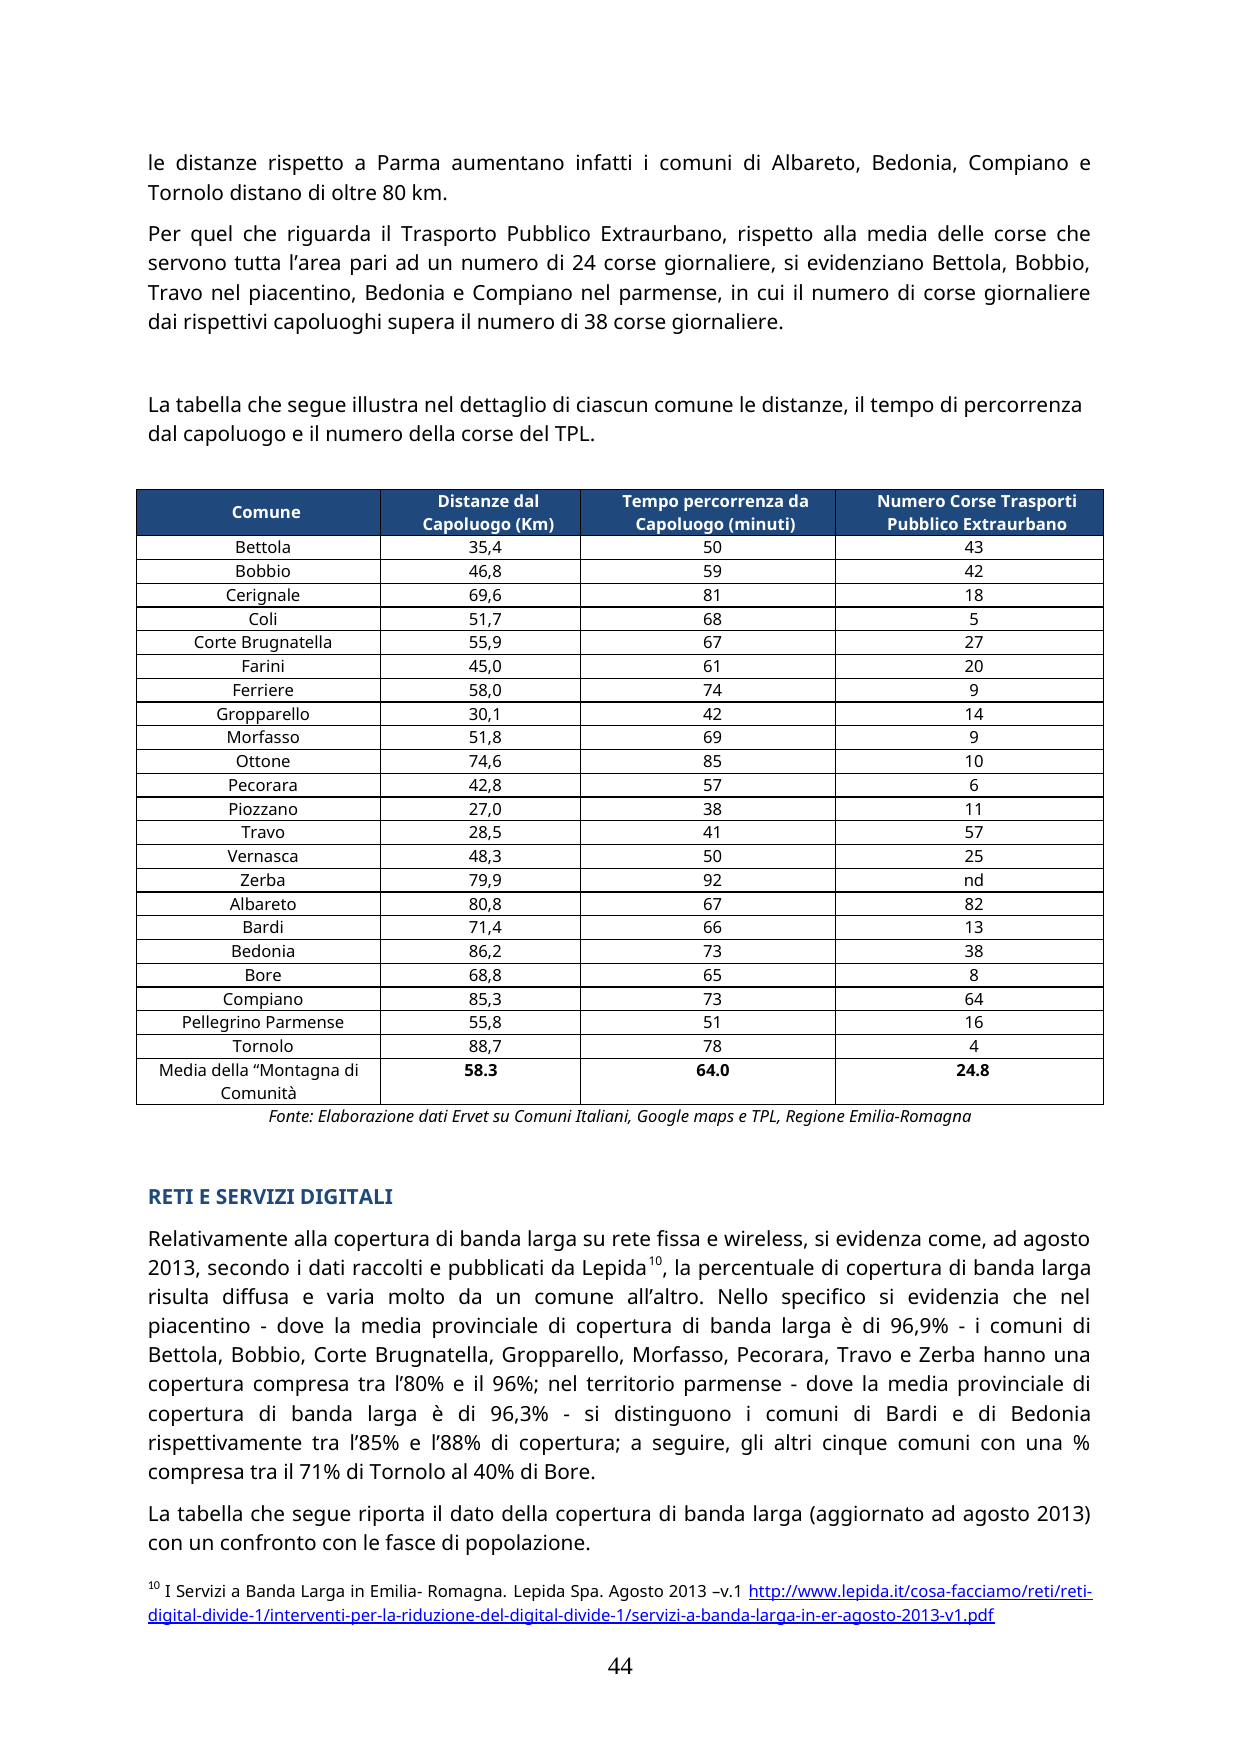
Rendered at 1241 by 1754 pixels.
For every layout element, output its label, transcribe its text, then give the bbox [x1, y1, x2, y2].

table_cell 8 [836, 964, 1103, 986]
table_cell Cerignale [137, 584, 380, 606]
table_cell Bore [137, 964, 380, 986]
table_cell Bettola [137, 536, 380, 559]
table_cell 58.3 [381, 1059, 580, 1104]
table_cell Corte Brugnatella [137, 631, 380, 654]
table_cell 86,2 [381, 940, 580, 963]
table_cell 13 [836, 916, 1103, 939]
table_cell Ferriere [137, 679, 380, 701]
table_cell 59 [581, 560, 835, 583]
table_cell 67 [581, 893, 835, 915]
table_cell 57 [836, 821, 1103, 844]
table_cell Vernasca [137, 845, 380, 868]
table_cell 85,3 [381, 988, 580, 1010]
text Fonte: Elaborazione dati Ervet su Comuni Italiani, Google maps e TPL, Regione Emilia-Romagna [148, 1105, 1092, 1128]
table_cell 43 [836, 536, 1103, 559]
table_header Tempo percorrenza da Capoluogo (minuti) [581, 490, 835, 535]
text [148, 148, 1092, 206]
table_cell Bobbio [137, 560, 380, 583]
table_cell 46,8 [381, 560, 580, 583]
table_cell 50 [581, 536, 835, 559]
table_cell 74 [581, 679, 835, 701]
table_cell 42 [836, 560, 1103, 583]
text La tabella che segue riporta il dato della copertura di banda larga (aggiornato ad agosto 2013) con un confronto con le fasce di popolazione. [148, 1498, 1092, 1556]
table_cell 92 [581, 869, 835, 891]
table_cell 9 [836, 726, 1103, 749]
table_cell 42 [581, 703, 835, 725]
table_header Comune [137, 490, 380, 535]
table_cell 6 [836, 774, 1103, 796]
table_cell 65 [581, 964, 835, 986]
table_cell 10 [836, 750, 1103, 773]
table_cell Media della “Montagna di Comunità [137, 1059, 380, 1104]
table_cell 61 [581, 655, 835, 678]
table_cell 4 [836, 1035, 1103, 1058]
table_cell 5 [836, 608, 1103, 630]
table_cell 24.8 [836, 1059, 1103, 1104]
table_cell 79,9 [381, 869, 580, 891]
table_cell 74,6 [381, 750, 580, 773]
table_cell 51 [581, 1011, 835, 1034]
table_cell Travo [137, 821, 380, 844]
table_cell 73 [581, 988, 835, 1010]
table_cell 68,8 [381, 964, 580, 986]
table_cell 38 [836, 940, 1103, 963]
table_cell 69 [581, 726, 835, 749]
table_cell 81 [581, 584, 835, 606]
table_cell 51,8 [381, 726, 580, 749]
table_cell 67 [581, 631, 835, 654]
table_cell Zerba [137, 869, 380, 891]
table_cell 27,0 [381, 798, 580, 820]
table_cell Bedonia [137, 940, 380, 963]
table_cell 85 [581, 750, 835, 773]
table_cell 20 [836, 655, 1103, 678]
table_cell 45,0 [381, 655, 580, 678]
table_cell 64 [836, 988, 1103, 1010]
table_cell 41 [581, 821, 835, 844]
table_cell Farini [137, 655, 380, 678]
table_cell 88,7 [381, 1035, 580, 1058]
table_cell 57 [581, 774, 835, 796]
table_cell Compiano [137, 988, 380, 1010]
table_cell 48,3 [381, 845, 580, 868]
table_cell Coli [137, 608, 380, 630]
table_header Distanze dal Capoluogo (Km) [381, 490, 580, 535]
table_cell 27 [836, 631, 1103, 654]
table_cell 80,8 [381, 893, 580, 915]
text La tabella che segue illustra nel dettaglio di ciascun comune le distanze, il tempo di percorrenza dal capoluogo e il numero della corse del TPL. [148, 389, 1092, 448]
table_cell Gropparello [137, 703, 380, 725]
table_cell Ottone [137, 750, 380, 773]
text Per quel che riguarda il Trasporto Pubblico Extraurbano, rispetto alla media delle corse che servono tutta l’area pari ad un numero di 24 corse giornaliere, si evidenziano Bettola, Bobbio, Travo nel piacentino, Bedonia e Compiano nel parmense, in cui il numero di corse giornaliere dai rispettivi capoluoghi supera il numero di 38 corse giornaliere. [148, 218, 1092, 335]
table_cell 68 [581, 608, 835, 630]
table_cell 35,4 [381, 536, 580, 559]
table_cell 64.0 [581, 1059, 835, 1104]
table_cell nd [836, 869, 1103, 891]
table_cell Albareto [137, 893, 380, 915]
table_cell 14 [836, 703, 1103, 725]
text Relativamente alla copertura di banda larga su rete fissa e wireless, si evidenza come, ad agosto 2013, secondo i dati raccolti e pubblicati da Lepida, la percentuale di copertura di banda larga risulta diffusa e varia molto da un comune all’altro. Nello specifico si evidenzia che nel piacentino - dove la media provinciale di copertura di banda larga è di 96,9% - i comuni di Bettola, Bobbio, Corte Brugnatella, Gropparello, Morfasso, Pecorara, Travo e Zerba hanno una copertura compresa tra l’80% e il 96%; nel territorio parmense - dove la media provinciale di copertura di banda larga è di 96,3% - si distinguono i comuni di Bardi e di Bedonia rispettivamente tra l’85% e l’88% di copertura; a seguire, gli altri cinque comuni con una % compresa tra il 71% di Tornolo al 40% di Bore. [148, 1223, 1092, 1485]
table_cell 25 [836, 845, 1103, 868]
table_cell 30,1 [381, 703, 580, 725]
table_cell 28,5 [381, 821, 580, 844]
table_cell 78 [581, 1035, 835, 1058]
table_cell Morfasso [137, 726, 380, 749]
table_cell 73 [581, 940, 835, 963]
table_cell 51,7 [381, 608, 580, 630]
table_cell 11 [836, 798, 1103, 820]
table_cell 38 [581, 798, 835, 820]
table_cell 50 [581, 845, 835, 868]
table_cell Pecorara [137, 774, 380, 796]
table_cell 58,0 [381, 679, 580, 701]
table_cell 16 [836, 1011, 1103, 1034]
table_cell 42,8 [381, 774, 580, 796]
table_header Numero Corse Trasporti Pubblico Extraurbano [836, 490, 1103, 535]
text reti e Servizi Digitali [148, 1181, 1092, 1210]
table_cell Piozzano [137, 798, 380, 820]
table_cell Tornolo [137, 1035, 380, 1058]
table_cell 82 [836, 893, 1103, 915]
table_cell 55,9 [381, 631, 580, 654]
table_cell 9 [836, 679, 1103, 701]
table_cell 71,4 [381, 916, 580, 939]
table_cell 66 [581, 916, 835, 939]
table_cell Bardi [137, 916, 380, 939]
table_cell Pellegrino Parmense [137, 1011, 380, 1034]
table_cell 69,6 [381, 584, 580, 606]
table_cell 55,8 [381, 1011, 580, 1034]
table_cell 18 [836, 584, 1103, 606]
